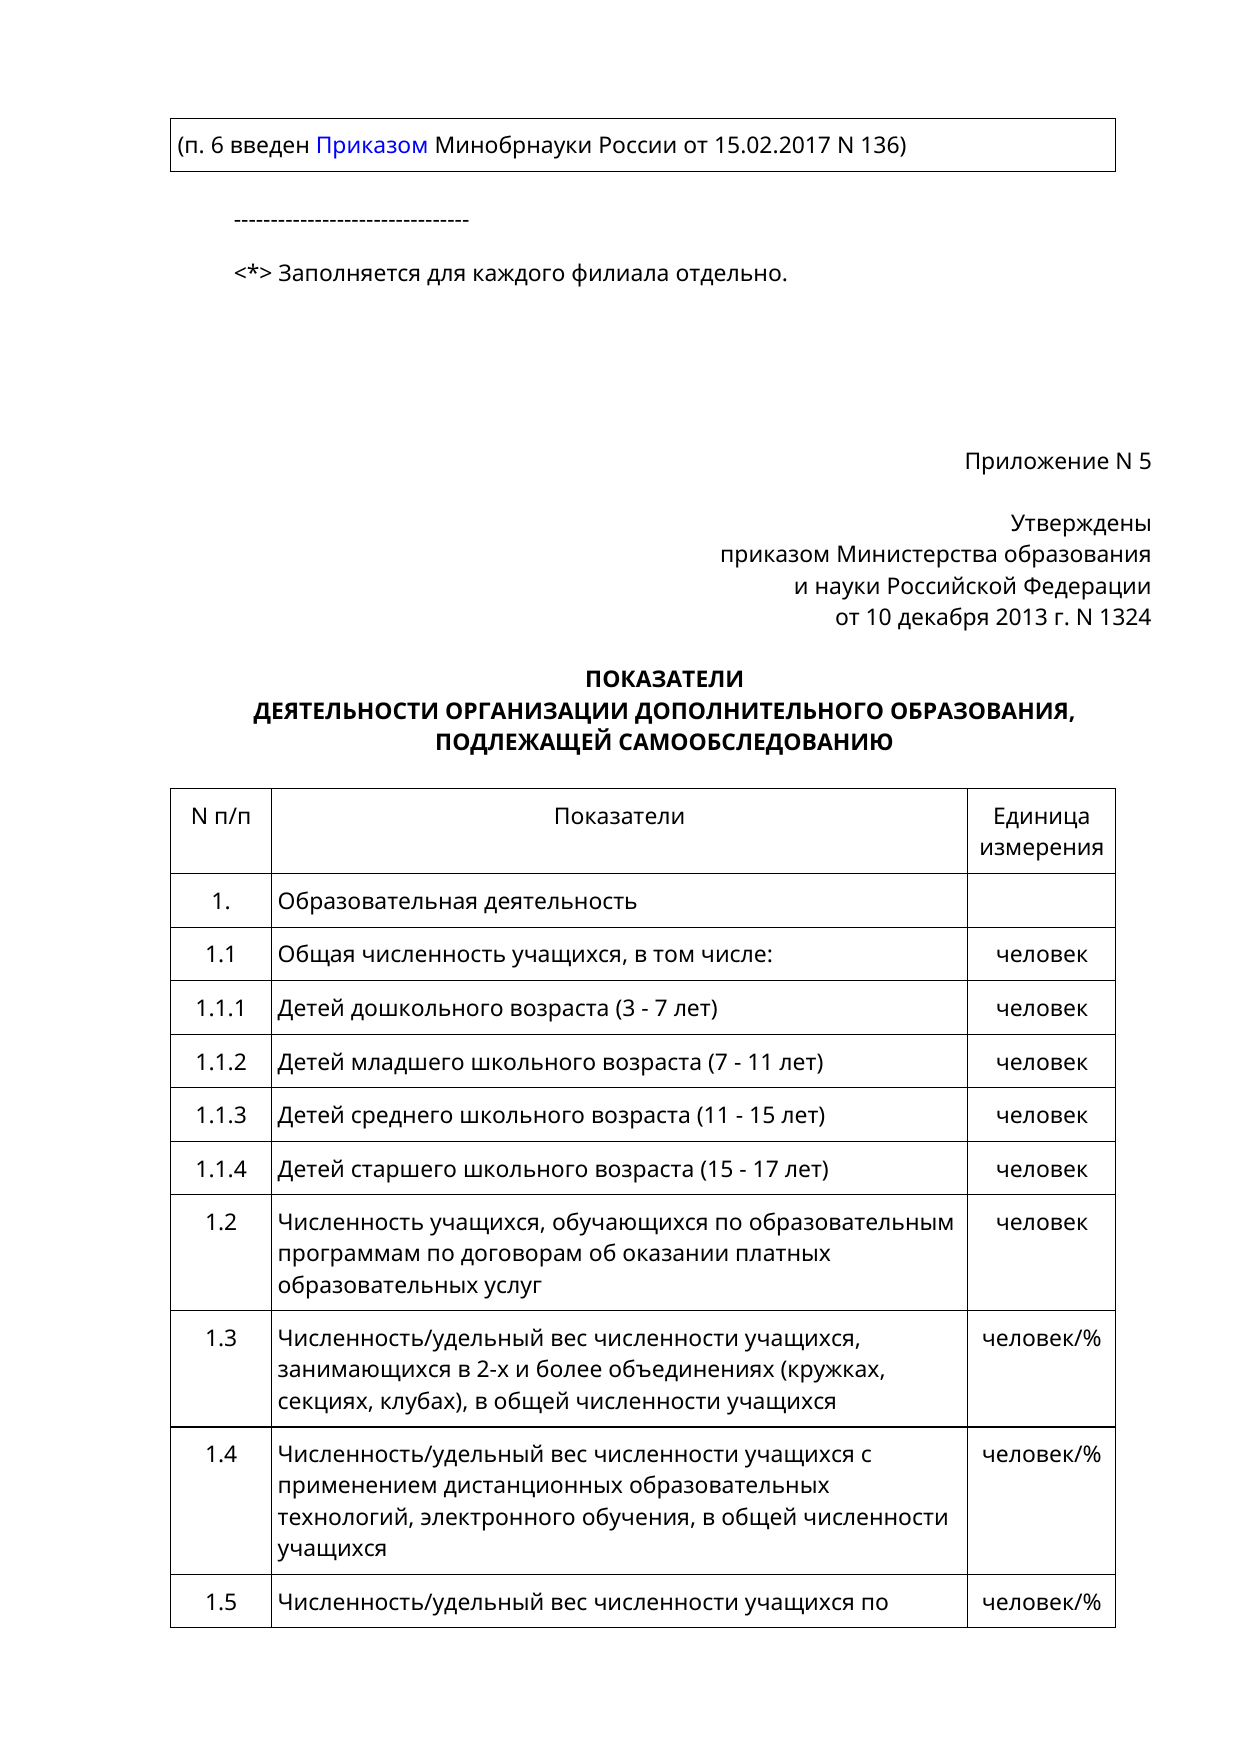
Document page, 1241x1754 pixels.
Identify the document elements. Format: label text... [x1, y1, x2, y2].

table_cell Численность/удельный вес численности учащихся, занимающихся в 2-х и более объединениях (кружках, секциях, клубах), в общей численности учащихся [272, 1311, 967, 1426]
table_cell 1. [171, 874, 271, 927]
text Утверждены [177, 507, 1152, 538]
text Приложение N 5 [177, 444, 1152, 476]
table_cell 1.1.2 [171, 1035, 271, 1087]
text приказом Министерства образования [177, 538, 1152, 569]
table_cell 1.2 [171, 1195, 271, 1310]
table_cell [968, 874, 1115, 927]
table_cell 1.5 [171, 1575, 271, 1627]
table_cell человек [968, 928, 1115, 980]
table_cell человек [968, 1088, 1115, 1141]
table_header Показатели [272, 789, 967, 873]
table_cell Образовательная деятельность [272, 874, 967, 927]
text и науки Российской Федерации [177, 569, 1152, 601]
table_cell (п. 6 введен Приказом Минобрнауки России от 15.02.2017 N 136) [171, 119, 1115, 171]
title ДЕЯТЕЛЬНОСТИ ОРГАНИЗАЦИИ ДОПОЛНИТЕЛЬНОГО ОБРАЗОВАНИЯ, [177, 694, 1152, 726]
table_cell Численность учащихся, обучающихся по образовательным программам по договорам об оказании платных образовательных услуг [272, 1195, 967, 1310]
table_cell 1.1.4 [171, 1142, 271, 1194]
text <*> Заполняется для каждого филиала отдельно. [177, 257, 1152, 288]
table_cell Детей среднего школьного возраста (11 - 15 лет) [272, 1088, 967, 1141]
table_cell человек/% [968, 1428, 1115, 1574]
table_cell Детей дошкольного возраста (3 - 7 лет) [272, 981, 967, 1034]
table_cell Детей младшего школьного возраста (7 - 11 лет) [272, 1035, 967, 1087]
table_cell человек/% [968, 1575, 1115, 1627]
text -------------------------------- [177, 203, 1152, 234]
title ПОКАЗАТЕЛИ [177, 663, 1152, 694]
table_cell Численность/удельный вес численности учащихся с применением дистанционных образовательных технологий, электронного обучения, в общей численности учащихся [272, 1428, 967, 1574]
table_cell 1.1.1 [171, 981, 271, 1034]
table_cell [272, 1575, 967, 1627]
table_header Единица измерения [968, 789, 1115, 873]
table_cell 1.1.3 [171, 1088, 271, 1141]
table_cell 1.1 [171, 928, 271, 980]
table_header N п/п [171, 789, 271, 873]
table_cell 1.3 [171, 1311, 271, 1426]
table_cell человек [968, 1035, 1115, 1087]
title ПОДЛЕЖАЩЕЙ САМООБСЛЕДОВАНИЮ [177, 726, 1152, 757]
table_cell человек [968, 1142, 1115, 1194]
table_cell человек [968, 981, 1115, 1034]
table_cell человек [968, 1195, 1115, 1310]
table_cell Детей старшего школьного возраста (15 - 17 лет) [272, 1142, 967, 1194]
text от 10 декабря 2013 г. N 1324 [177, 601, 1152, 632]
table_cell 1.4 [171, 1428, 271, 1574]
table_cell Общая численность учащихся, в том числе: [272, 928, 967, 980]
table_cell человек/% [968, 1311, 1115, 1426]
